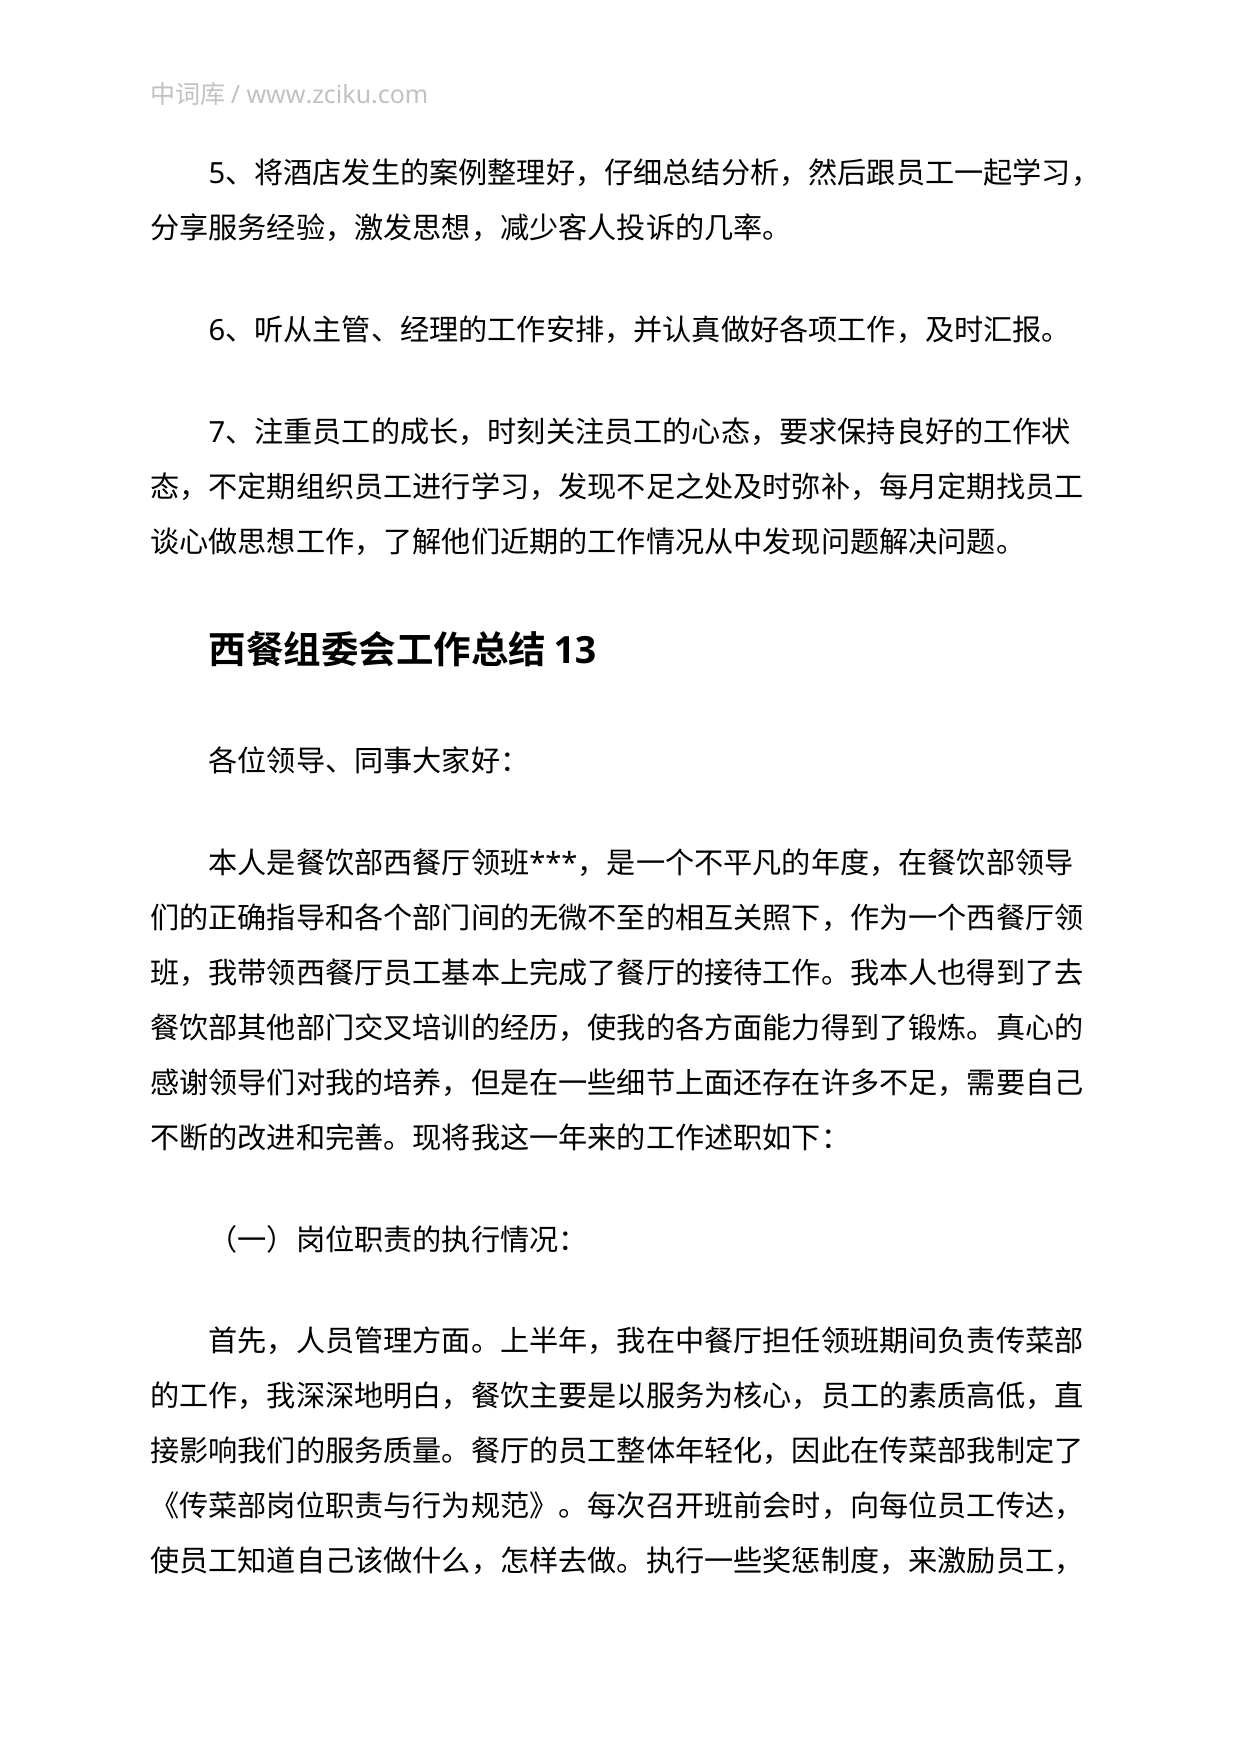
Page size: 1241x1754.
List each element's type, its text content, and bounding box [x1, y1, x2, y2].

text 7、注重员工的成长，时刻关注员工的心态，要求保持良好的工作状态，不定期组织员工进行学习，发现不足之处及时弥补，每月定期找员工谈心做思想工作，了解他们近期的工作情况从中发现问题解决问题。 [150, 409, 1090, 561]
text 西餐组委会工作总结13 [150, 620, 1090, 675]
text 本人是餐饮部西餐厅领班***，是一个不平凡的年度，在餐饮部领导们的正确指导和各个部门间的无微不至的相互关照下，作为一个西餐厅领班，我带领西餐厅员工基本上完成了餐厅的接待工作。我本人也得到了去餐饮部其他部门交叉培训的经历，使我的各方面能力得到了锻炼。真心的感谢领导们对我的培养，但是在一些细节上面还存在许多不足，需要自己不断的改进和完善。现将我这一年来的工作述职如下： [150, 840, 1090, 1157]
text （一）岗位职责的执行情况： [150, 1216, 1090, 1258]
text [150, 1318, 1090, 1580]
text 6、听从主管、经理的工作安排，并认真做好各项工作，及时汇报。 [150, 307, 1090, 349]
text 5、将酒店发生的案例整理好，仔细总结分析，然后跟员工一起学习，分享服务经验，激发思想，减少客人投诉的几率。 [150, 150, 1090, 247]
text 各位领导、同事大家好： [150, 738, 1090, 780]
